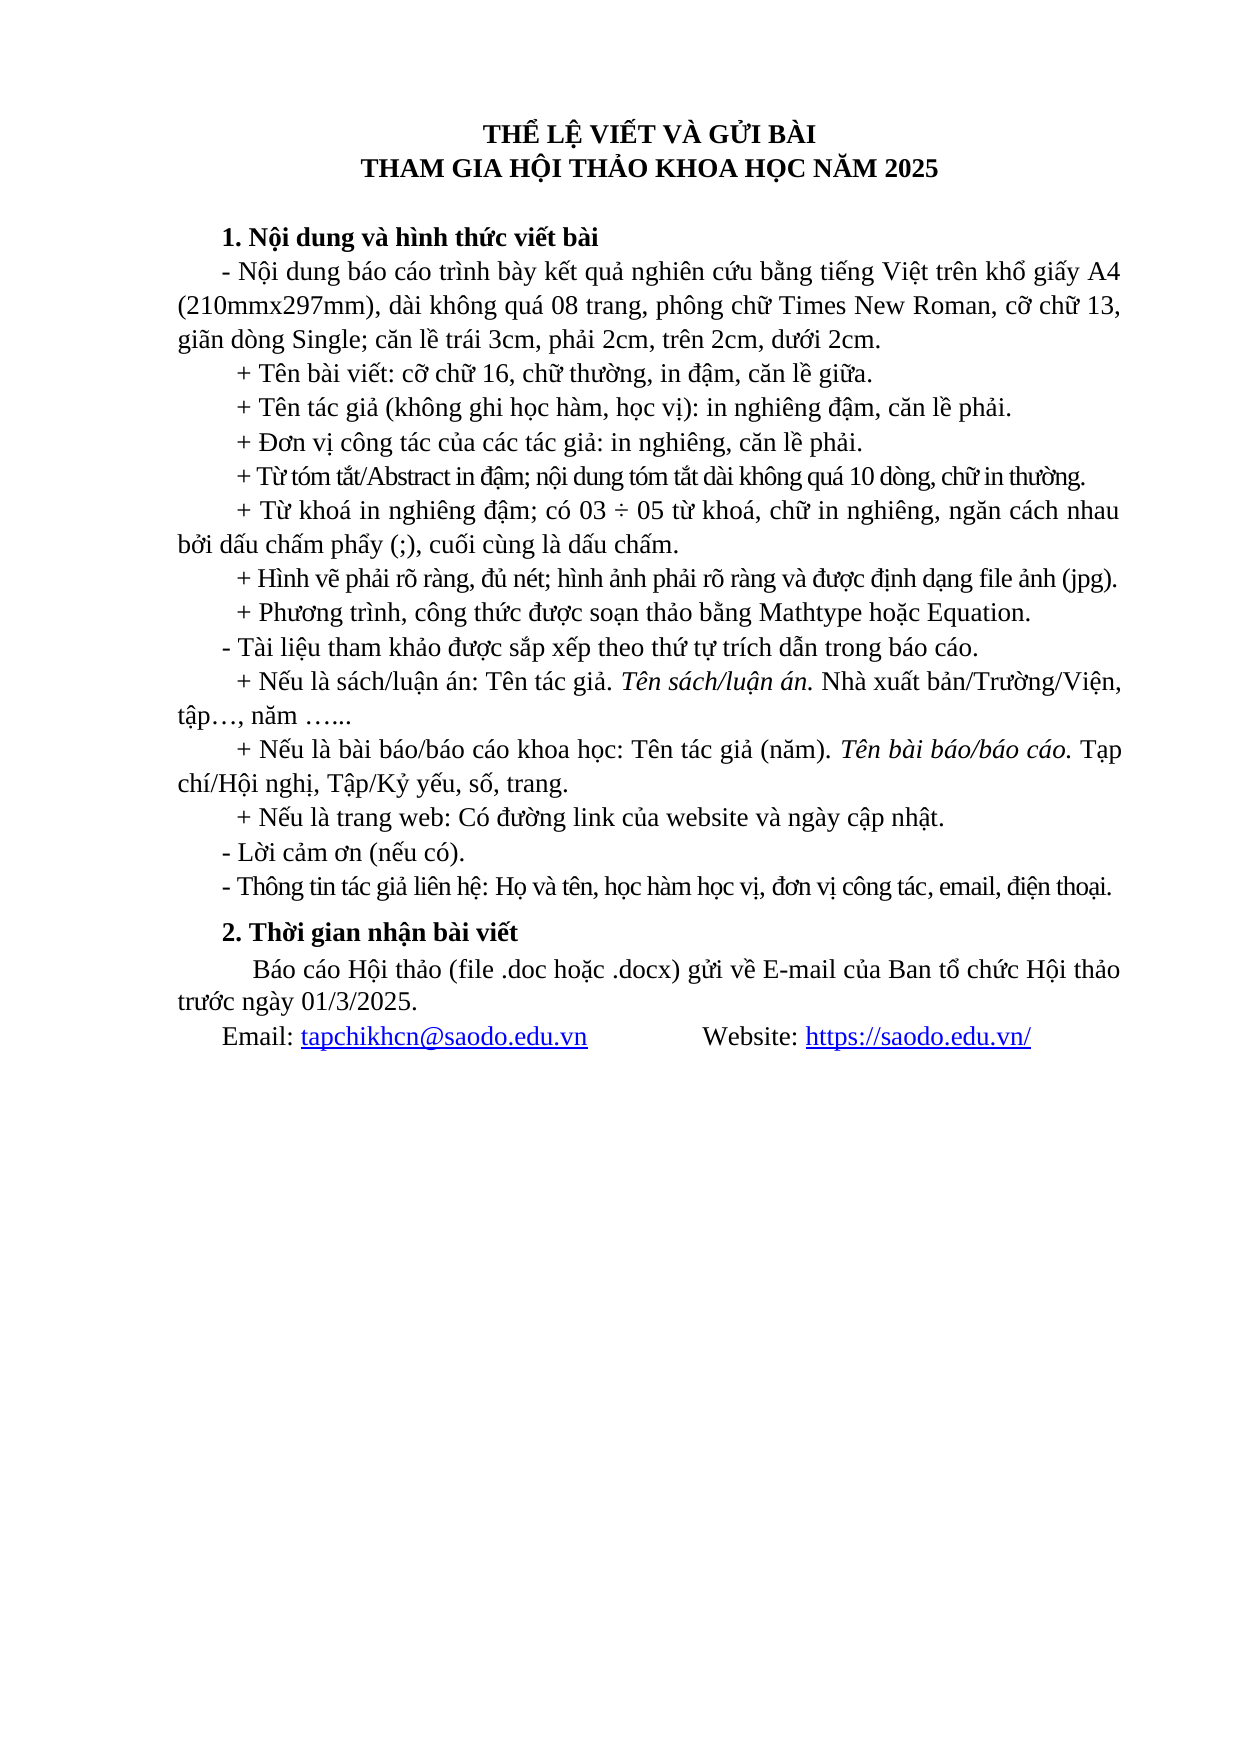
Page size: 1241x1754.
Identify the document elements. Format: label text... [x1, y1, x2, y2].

text - Thông tin tác giả liên hệ: Họ và tên, học hàm học vị, đơn vị công tác, email, điện thoại. [177, 870, 1122, 901]
text + Nếu là trang web: Có đường link của website và ngày cập nhật. [177, 801, 1122, 833]
text + Đơn vị công tác của các tác giả: in nghiêng, căn lề phải. [177, 426, 1122, 457]
text - Lời cảm ơn (nếu có). [177, 836, 1122, 867]
text + Từ tóm tắt/Abstract in đậm; nội dung tóm tắt dài không quá 10 dòng, chữ in thường. [177, 460, 1122, 491]
text + Từ khoá in nghiêng đậm; có 03 ÷ 05 từ khoá, chữ in nghiêng, ngăn cách nhau bởi dấu chấm phẩy (;), cuối cùng là dấu chấm. [177, 494, 1122, 559]
text + Hình vẽ phải rõ ràng, đủ nét; hình ảnh phải rõ ràng và được định dạng file ảnh (jpg). [177, 562, 1122, 593]
text Email: tapchikhcn@saodo.edu.vn Website: https://saodo.edu.vn/ [177, 1020, 1122, 1051]
text + Nếu là sách/luận án: Tên tác giả. Tên sách/luận án. Nhà xuất bản/Trường/Viện, tập…, năm …... [177, 665, 1122, 730]
text THỂ LỆ VIẾT VÀ GỬI BÀI [177, 118, 1122, 149]
text - Tài liệu tham khảo được sắp xếp theo thứ tự trích dẫn trong báo cáo. [177, 631, 1122, 662]
text THAM GIA HỘI THẢO KHOA HỌC NĂM 2025 [177, 152, 1122, 183]
text + Tên tác giả (không ghi học hàm, học vị): in nghiêng đậm, căn lề phải. [177, 391, 1122, 423]
text - Nội dung báo cáo trình bày kết quả nghiên cứu bằng tiếng Việt trên khổ giấy A4 (210mmx297mm), dài không quá 08 trang, phông chữ Times New Roman, cỡ chữ 13, giãn dòng Single; căn lề trái 3cm, phải 2cm, trên 2cm, dưới 2cm. [177, 255, 1122, 354]
text 1. Nội dung và hình thức viết bài [177, 221, 1122, 252]
text + Phương trình, công thức được soạn thảo bằng Mathtype hoặc Equation. [177, 596, 1122, 628]
text Báo cáo Hội thảo (file .doc hoặc .docx) gửi về E-mail của Ban tổ chức Hội thảo trước ngày 01/3/2025. [177, 953, 1122, 1016]
text + Tên bài viết: cỡ chữ 16, chữ thường, in đậm, căn lề giữa. [177, 357, 1122, 388]
text + Nếu là bài báo/báo cáo khoa học: Tên tác giả (năm). Tên bài báo/báo cáo. Tạp chí/Hội nghị, Tập/Kỷ yếu, số, trang. [177, 733, 1122, 798]
text 2. Thời gian nhận bài viết [177, 916, 1122, 948]
